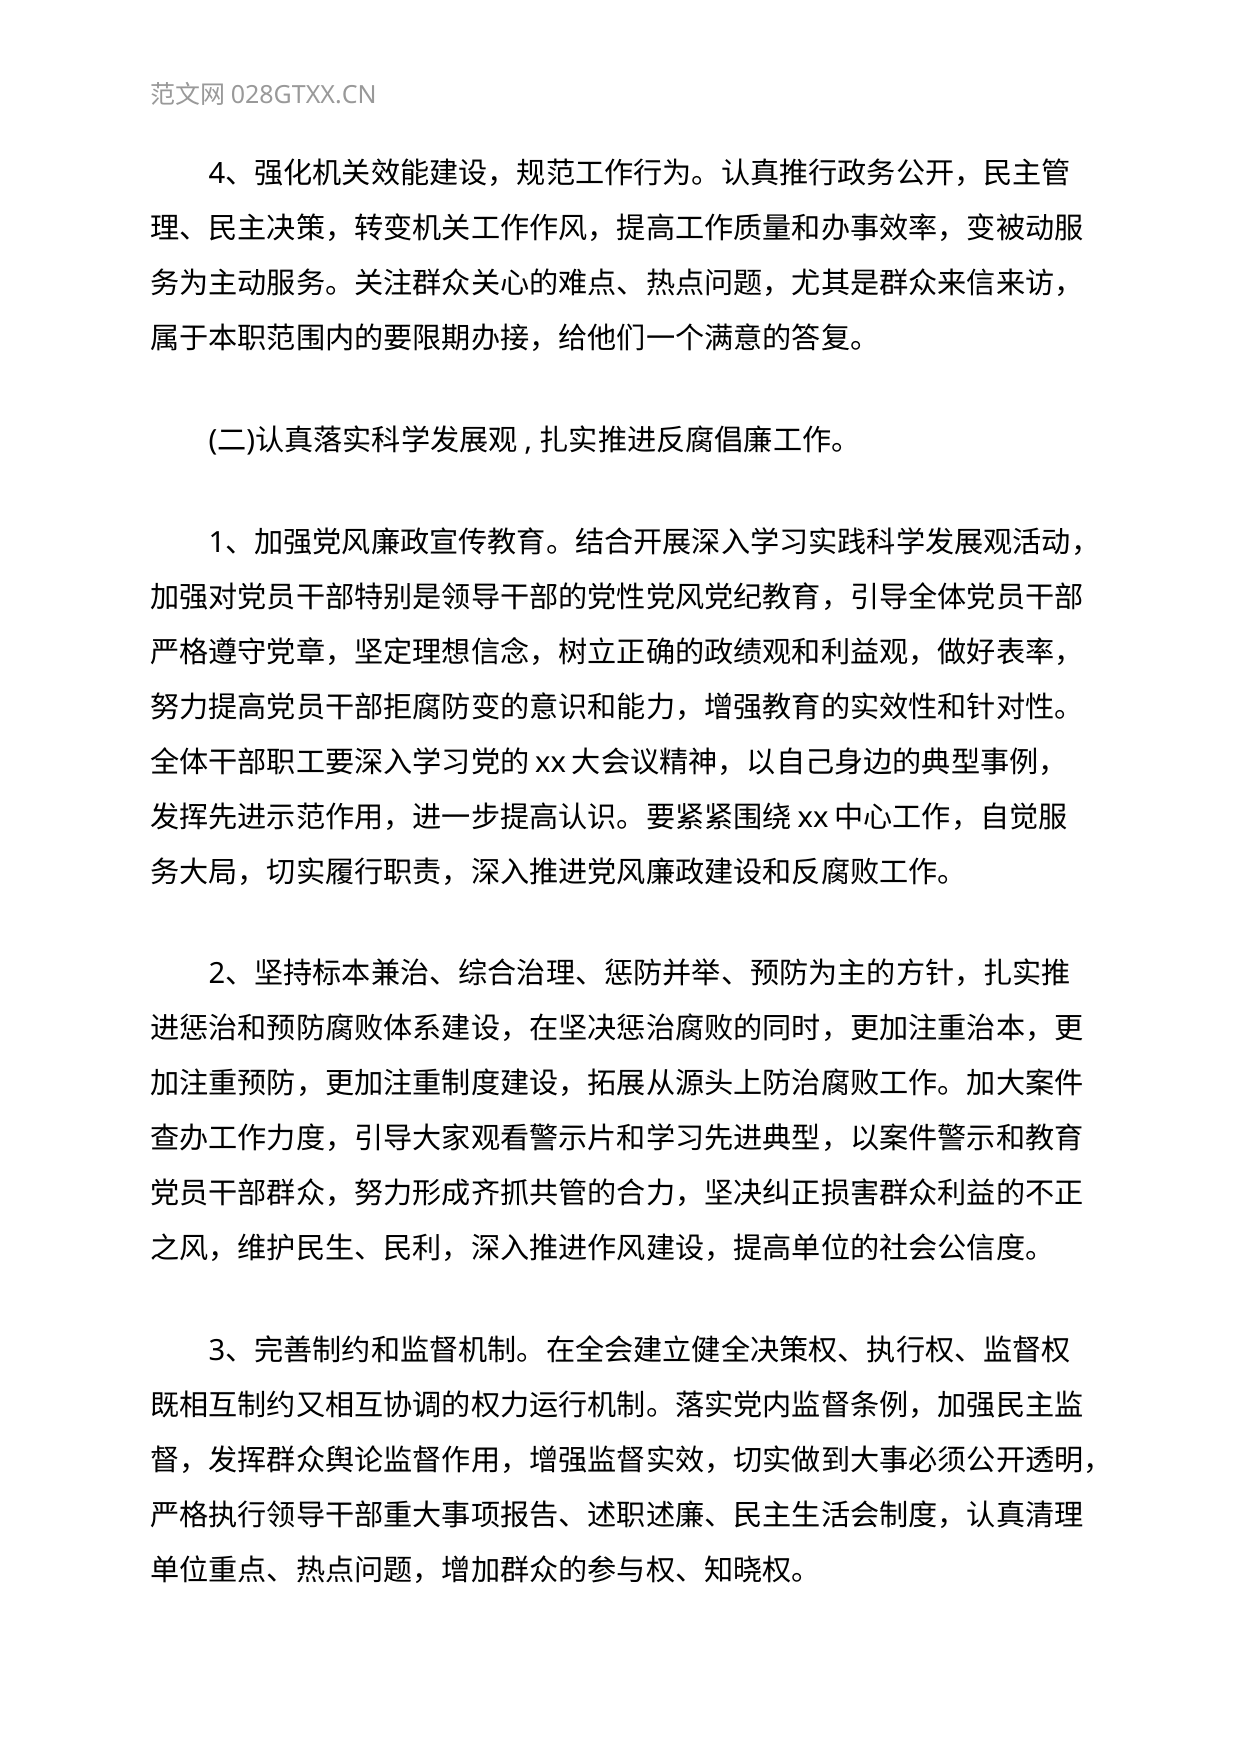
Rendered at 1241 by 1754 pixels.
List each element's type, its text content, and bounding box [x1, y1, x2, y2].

text 4、强化机关效能建设，规范工作行为。认真推行政务公开，民主管理、民主决策，转变机关工作作风，提高工作质量和办事效率，变被动服务为主动服务。关注群众关心的难点、热点问题，尤其是群众来信来访，属于本职范围内的要限期办接，给他们一个满意的答复。 [150, 150, 1090, 357]
text 2、坚持标本兼治、综合治理、惩防并举、预防为主的方针，扎实推进惩治和预防腐败体系建设，在坚决惩治腐败的同时，更加注重治本，更加注重预防，更加注重制度建设，拓展从源头上防治腐败工作。加大案件查办工作力度，引导大家观看警示片和学习先进典型，以案件警示和教育党员干部群众，努力形成齐抓共管的合力，坚决纠正损害群众利益的不正之风，维护民生、民利，深入推进作风建设，提高单位的社会公信度。 [150, 950, 1090, 1267]
text 1、加强党风廉政宣传教育。结合开展深入学习实践科学发展观活动，加强对党员干部特别是领导干部的党性党风党纪教育，引导全体党员干部严格遵守党章，坚定理想信念，树立正确的政绩观和利益观，做好表率，努力提高党员干部拒腐防变的意识和能力，增强教育的实效性和针对性。全体干部职工要深入学习党的xx大会议精神，以自己身边的典型事例，发挥先进示范作用，进一步提高认识。要紧紧围绕xx中心工作，自觉服务大局，切实履行职责，深入推进党风廉政建设和反腐败工作。 [150, 518, 1090, 891]
text (二)认真落实科学发展观 , 扎实推进反腐倡廉工作。 [150, 417, 1090, 459]
text 3、完善制约和监督机制。在全会建立健全决策权、执行权、监督权既相互制约又相互协调的权力运行机制。落实党内监督条例，加强民主监督，发挥群众舆论监督作用，增强监督实效，切实做到大事必须公开透明，严格执行领导干部重大事项报告、述职述廉、民主生活会制度，认真清理单位重点、热点问题，增加群众的参与权、知晓权。 [150, 1326, 1090, 1588]
